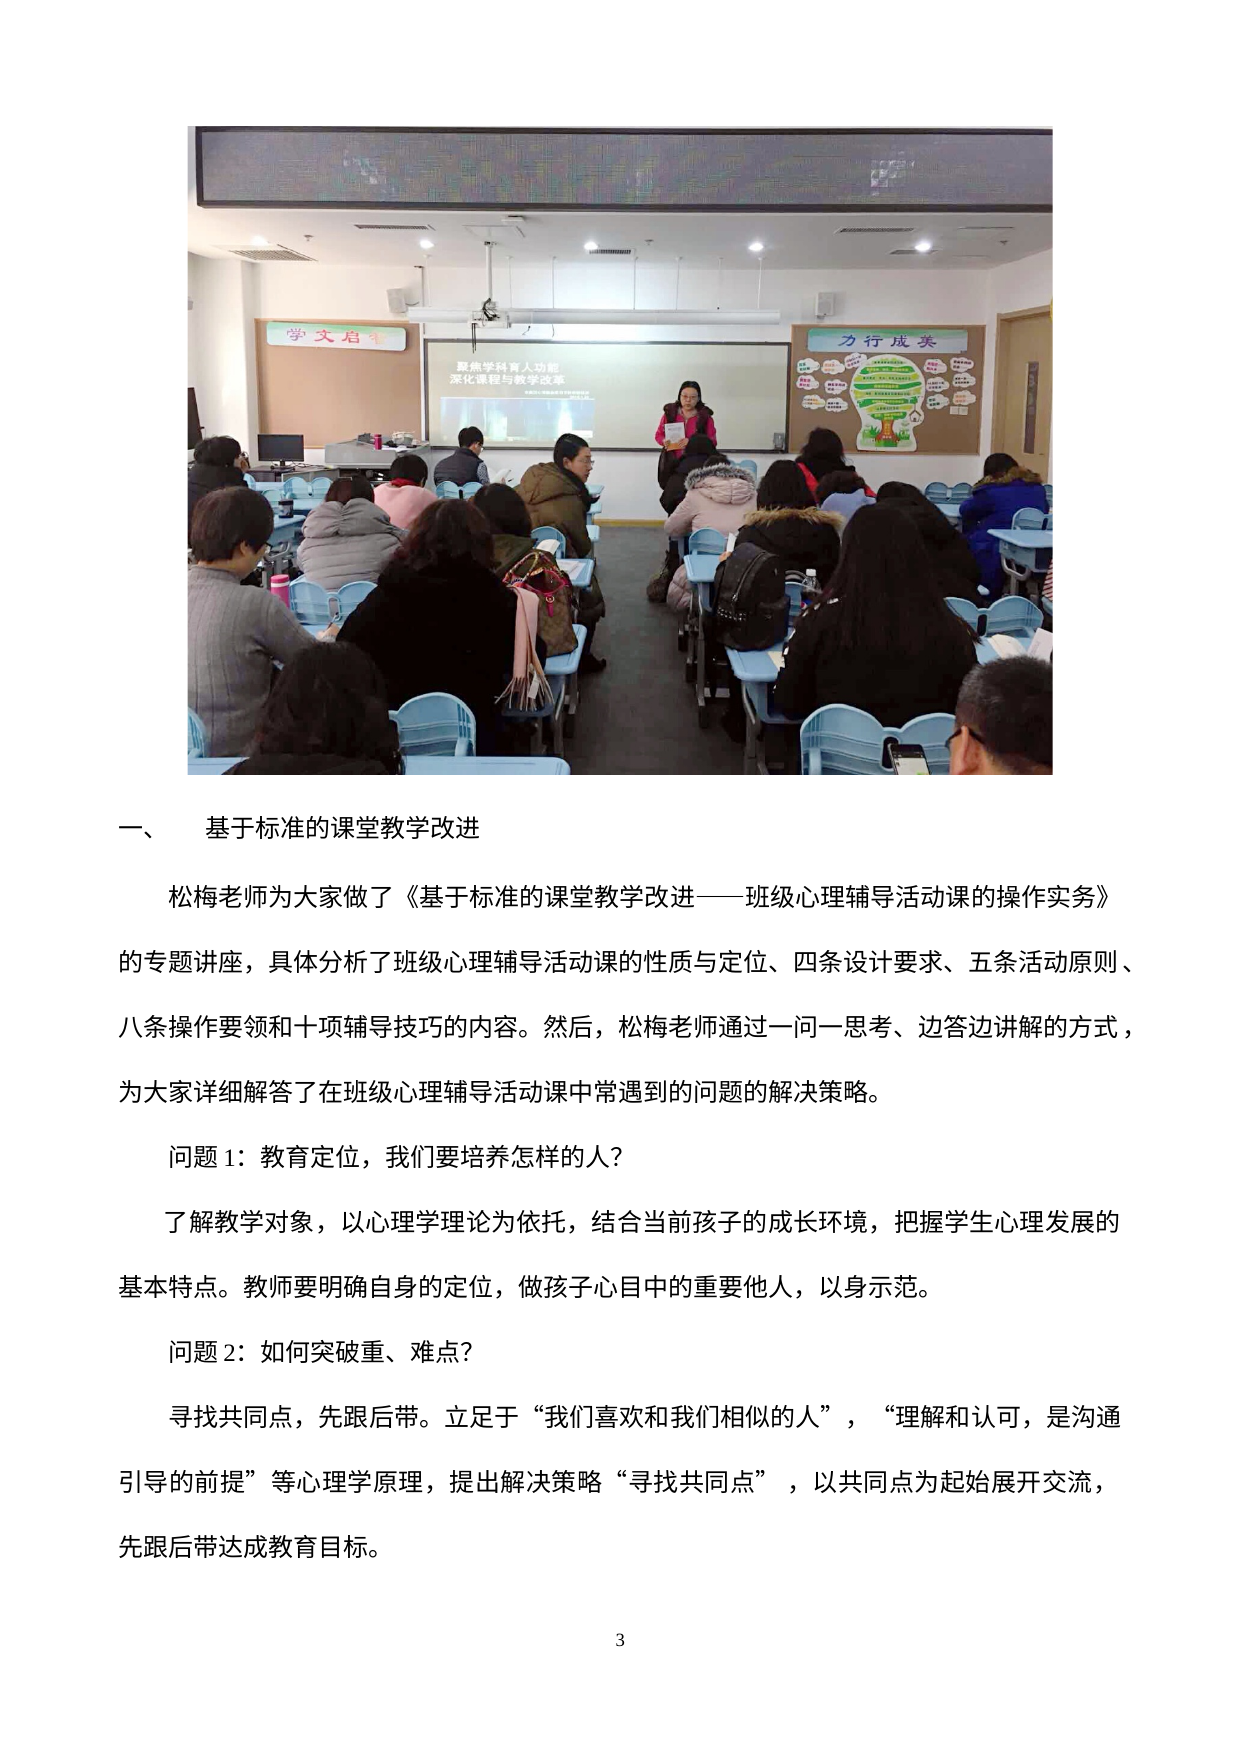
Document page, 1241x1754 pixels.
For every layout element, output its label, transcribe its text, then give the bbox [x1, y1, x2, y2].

text 问题2：如何突破重、难点？ [168, 1318, 1122, 1383]
list 基于标准的课堂教学改进 [118, 808, 1122, 845]
text 问题1：教育定位，我们要培养怎样的人？ [168, 1123, 1122, 1188]
text 了解教学对象，以心理学理论为依托，结合当前孩子的成长环境，把握学生心理发展的基本特点。教师要明确自身的定位，做孩子心目中的重要他人，以身示范。 [118, 1188, 1122, 1318]
text 松梅老师为大家做了《基于标准的课堂教学改进——班级心理辅导活动课的操作实务》的专题讲座，具体分析了班级心理辅导活动课的性质与定位、四条设计要求、五条活动原则、八条操作要领和十项辅导技巧的内容。然后，松梅老师通过一问一思考、边答边讲解的方式，为大家详细解答了在班级心理辅导活动课中常遇到的问题的解决策略。 [118, 863, 1122, 1123]
picture [187, 126, 1053, 775]
text 寻找共同点，先跟后带。立足于“我们喜欢和我们相似的人”，“理解和认可，是沟通引导的前提”等心理学原理，提出解决策略“寻找共同点” ，以共同点为起始展开交流，先跟后带达成教育目标。 [118, 1383, 1122, 1578]
